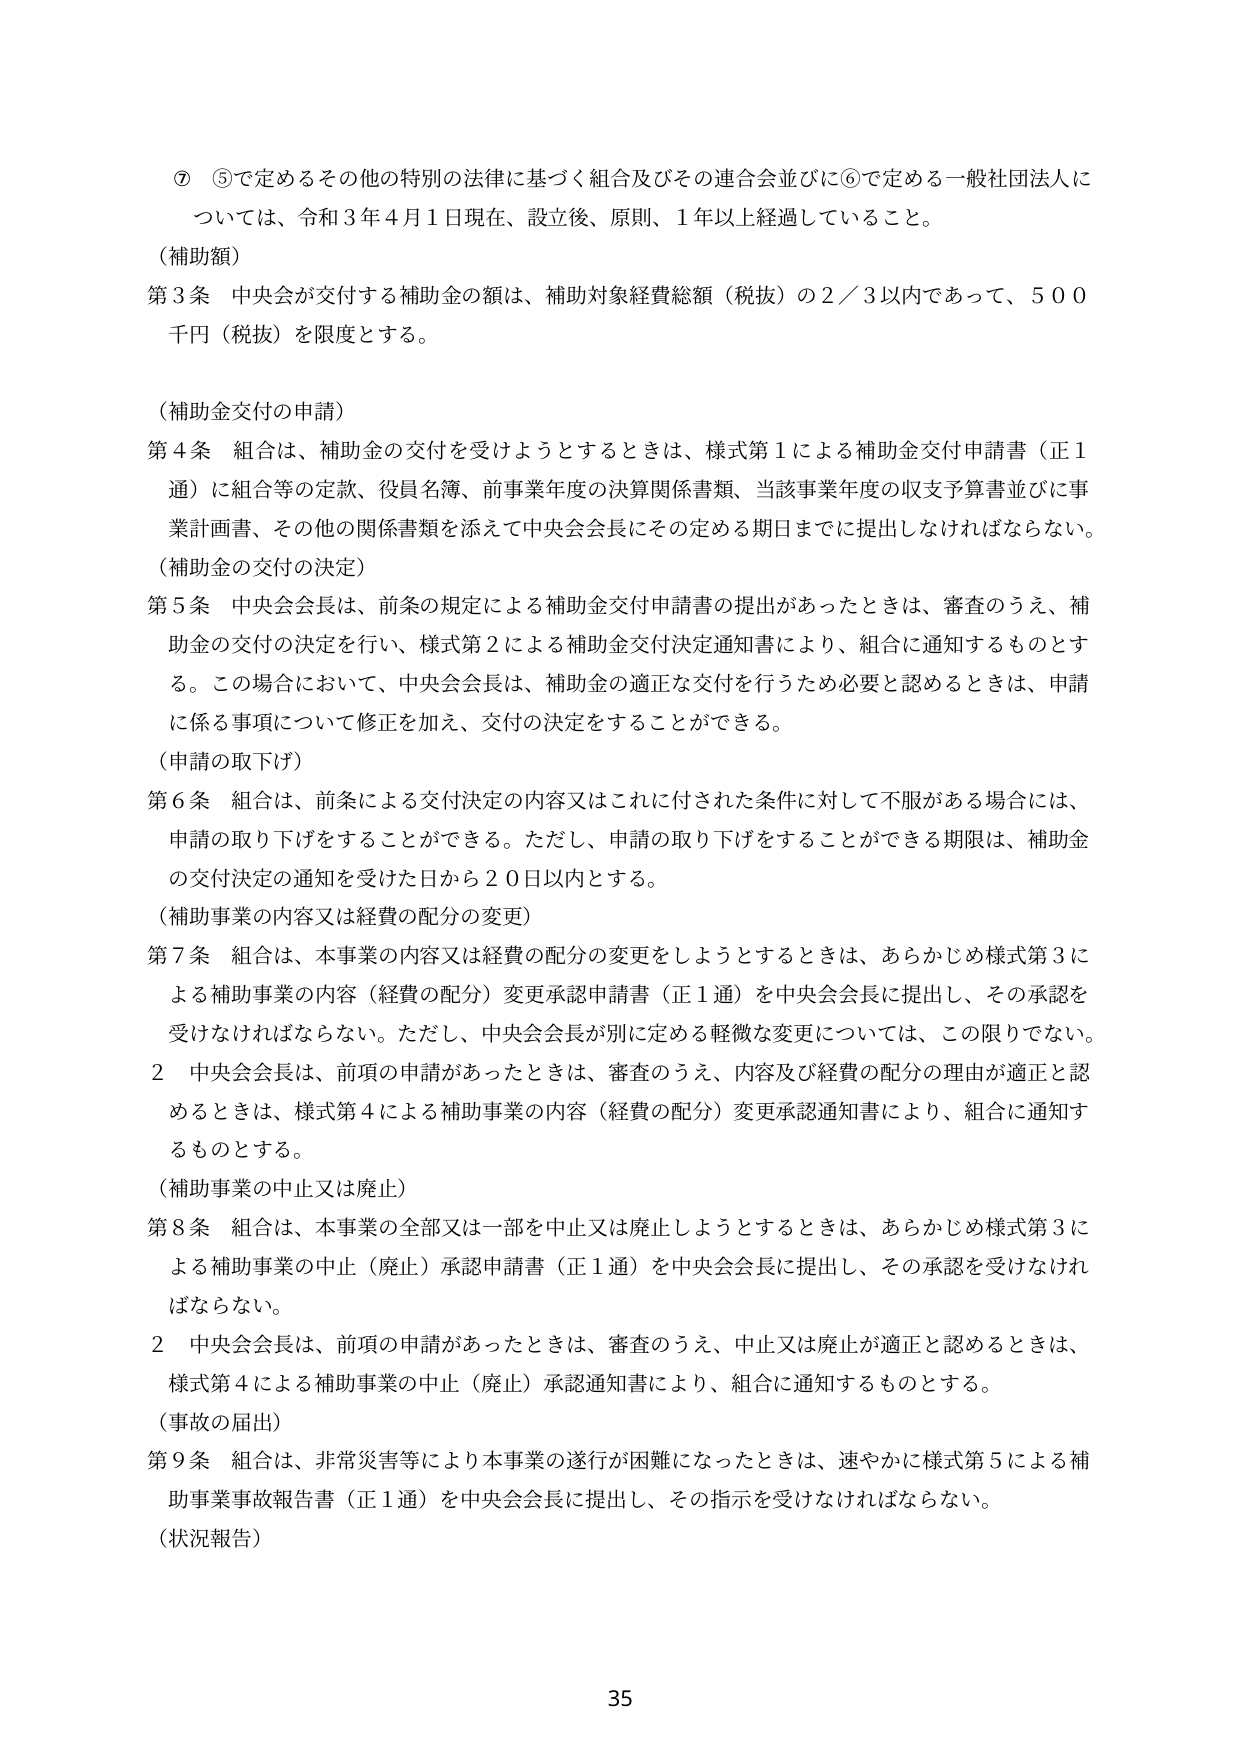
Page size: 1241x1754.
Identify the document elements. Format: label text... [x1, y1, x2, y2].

text 第９条 組合は、非常災害等により本事業の遂行が困難になったときは、速やかに様式第５による補助事業事故報告書（正１通）を中央会会長に提出し、その指示を受けなければならない。 [148, 1440, 1092, 1518]
text ⑦ ⑤で定めるその他の特別の法律に基づく組合及びその連合会並びに⑥で定める一般社団法人については、令和３年４月１日現在、設立後、原則、１年以上経過していること。 [173, 158, 1092, 236]
text （補助金交付の申請） [148, 391, 1092, 430]
text （補助金の交付の決定） [148, 547, 1092, 586]
text 第７条 組合は、本事業の内容又は経費の配分の変更をしようとするときは、あらかじめ様式第３による補助事業の内容（経費の配分）変更承認申請書（正１通）を中央会会長に提出し、その承認を受けなければならない。ただし、中央会会長が別に定める軽微な変更については、この限りでない。 [148, 935, 1092, 1052]
text （補助額） [148, 236, 1092, 275]
text （補助事業の内容又は経費の配分の変更） [148, 896, 1092, 935]
text ２ 中央会会長は、前項の申請があったときは、審査のうえ、中止又は廃止が適正と認めるときは、様式第４による補助事業の中止（廃止）承認通知書により、組合に通知するものとする。 [148, 1324, 1092, 1401]
text ２ 中央会会長は、前項の申請があったときは、審査のうえ、内容及び経費の配分の理由が適正と認めるときは、様式第４による補助事業の内容（経費の配分）変更承認通知書により、組合に通知するものとする。 [148, 1052, 1092, 1168]
text （申請の取下げ） [148, 741, 1092, 780]
text （補助事業の中止又は廃止） [148, 1168, 1092, 1207]
text 第３条 中央会が交付する補助金の額は、補助対象経費総額（税抜）の２／３以内であって、５００千円（税抜）を限度とする。 [148, 275, 1092, 352]
text 第５条 中央会会長は、前条の規定による補助金交付申請書の提出があったときは、審査のうえ、補助金の交付の決定を行い、様式第２による補助金交付決定通知書により、組合に通知するものとする。この場合において、中央会会長は、補助金の適正な交付を行うため必要と認めるときは、申請に係る事項について修正を加え、交付の決定をすることができる。 [148, 586, 1092, 741]
text （事故の届出） [148, 1401, 1092, 1440]
text 第８条 組合は、本事業の全部又は一部を中止又は廃止しようとするときは、あらかじめ様式第３による補助事業の中止（廃止）承認申請書（正１通）を中央会会長に提出し、その承認を受けなければならない。 [148, 1207, 1092, 1324]
text 第６条 組合は、前条による交付決定の内容又はこれに付された条件に対して不服がある場合には、申請の取り下げをすることができる。ただし、申請の取り下げをすることができる期限は、補助金の交付決定の通知を受けた日から２０日以内とする。 [148, 780, 1092, 896]
text （状況報告） [148, 1518, 1092, 1557]
text 第４条 組合は、補助金の交付を受けようとするときは、様式第１による補助金交付申請書（正１通）に組合等の定款、役員名簿、前事業年度の決算関係書類、当該事業年度の収支予算書並びに事業計画書、その他の関係書類を添えて中央会会長にその定める期日までに提出しなければならない。 [148, 430, 1092, 547]
